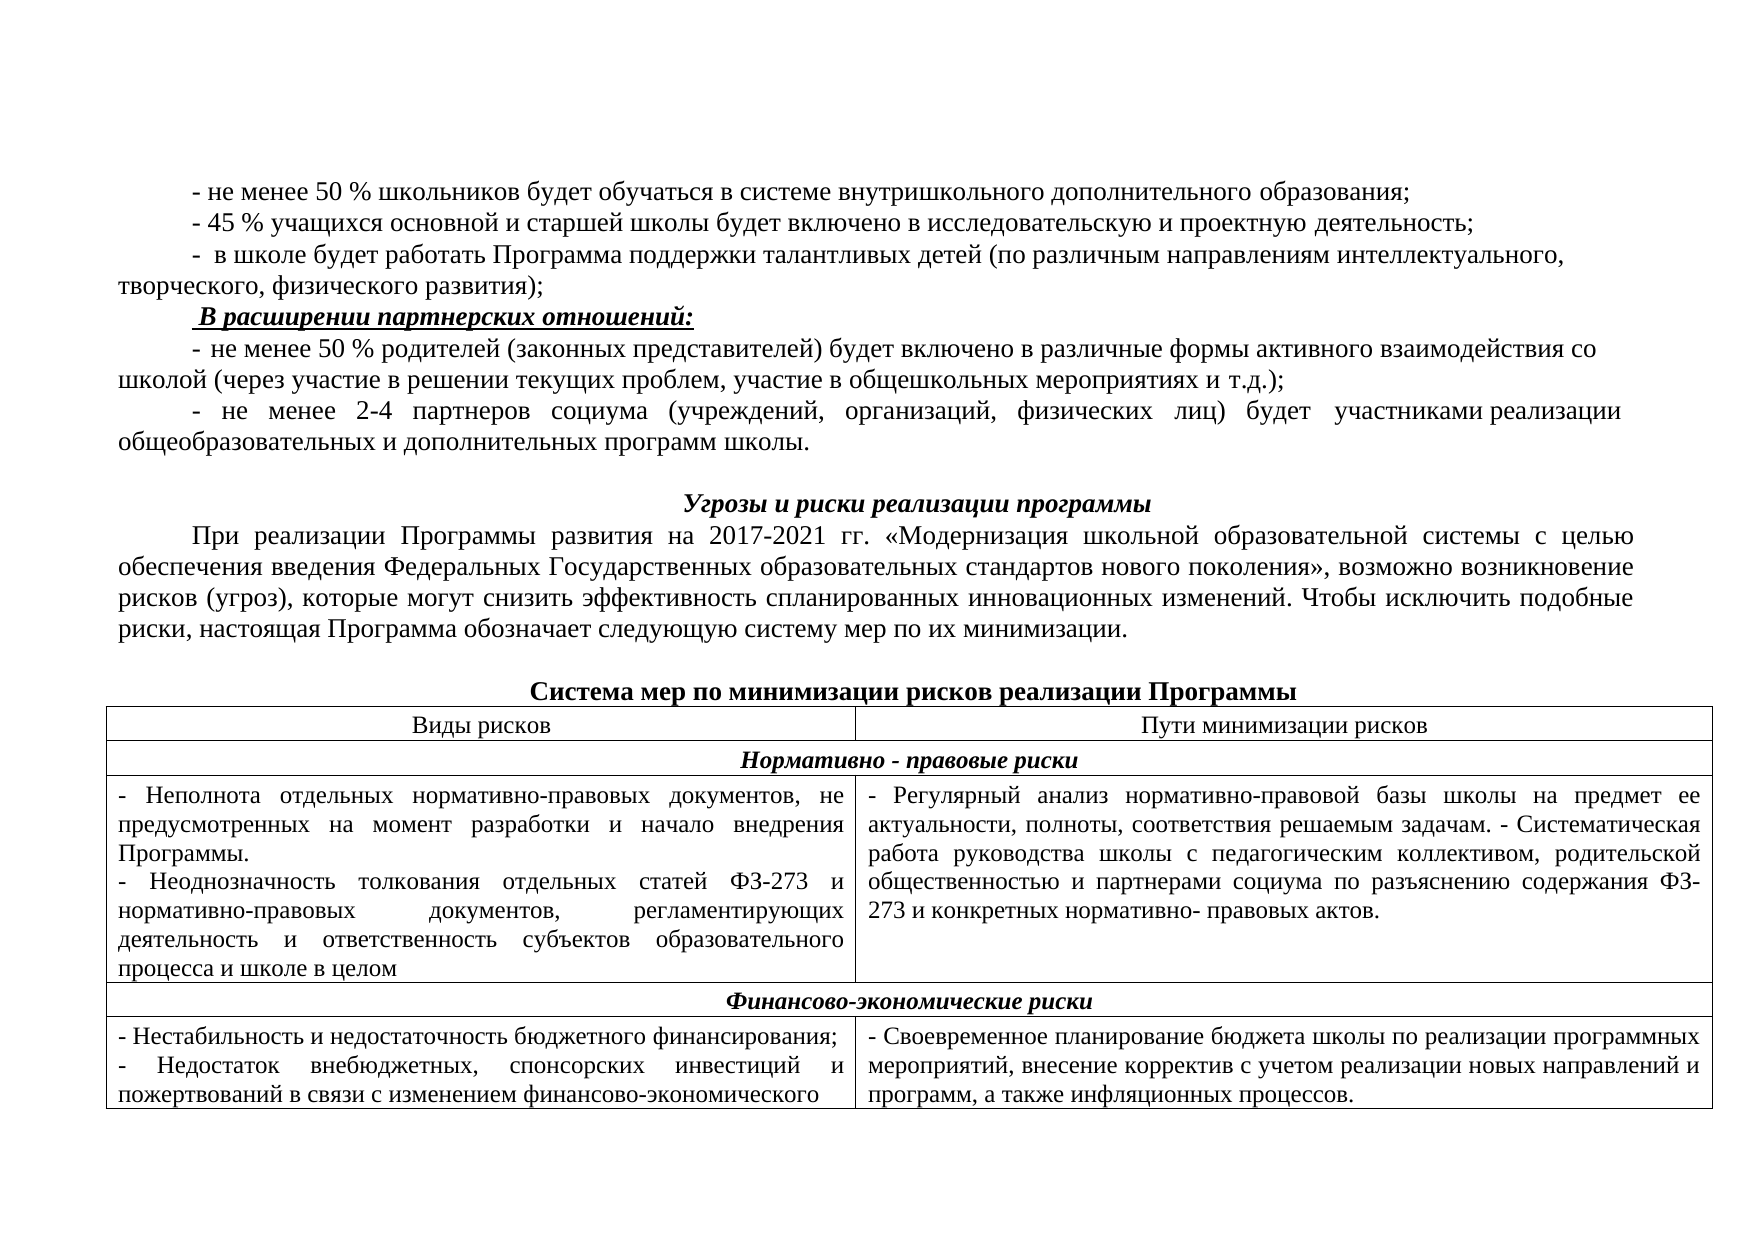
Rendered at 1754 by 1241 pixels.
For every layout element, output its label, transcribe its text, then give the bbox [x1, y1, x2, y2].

text Система мер по минимизации рисков реализации Программы [527, 675, 1299, 706]
list не менее 50 % школьников будет обучаться в системе внутришкольного дополнительного образования; [192, 176, 1725, 207]
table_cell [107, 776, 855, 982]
list 45 % учащихся основной и старшей школы будет включено в исследовательскую и проектную деятельность; [192, 207, 1725, 238]
text При реализации Программы развития на 2017-2021 гг. «Модернизация школьной образовательной системы с целью обеспечения введения Федеральных Государственных образовательных стандартов нового поколения», возможно возникновение рисков (угроз), которые могут снизить эффективность спланированных инновационных изменений. Чтобы исключить подобные риски, настоящая Программа обозначает следующую систему мер по их минимизации. [118, 519, 1636, 643]
list не менее 2-4 партнеров социума (учреждений, организаций, физических лиц) будет участниками реализации общеобразовательных и дополнительных программ школы. [118, 394, 1635, 457]
text Угрозы и риски реализации программы [527, 488, 1307, 519]
text В расширении партнерских отношений: [192, 301, 1725, 332]
list не менее 50 % родителей (законных представителей) будет включено в различные формы активного взаимодействия со школой (через участие в решении текущих проблем, участие в общешкольных мероприятиях и т.д.); [118, 332, 1635, 394]
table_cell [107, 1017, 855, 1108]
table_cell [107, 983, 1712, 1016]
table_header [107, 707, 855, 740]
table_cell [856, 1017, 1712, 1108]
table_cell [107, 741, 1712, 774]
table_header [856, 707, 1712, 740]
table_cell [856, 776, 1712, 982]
list в школе будет работать Программа поддержки талантливых детей (по различным направлениям интеллектуального, творческого, физического развития); [118, 238, 1635, 300]
